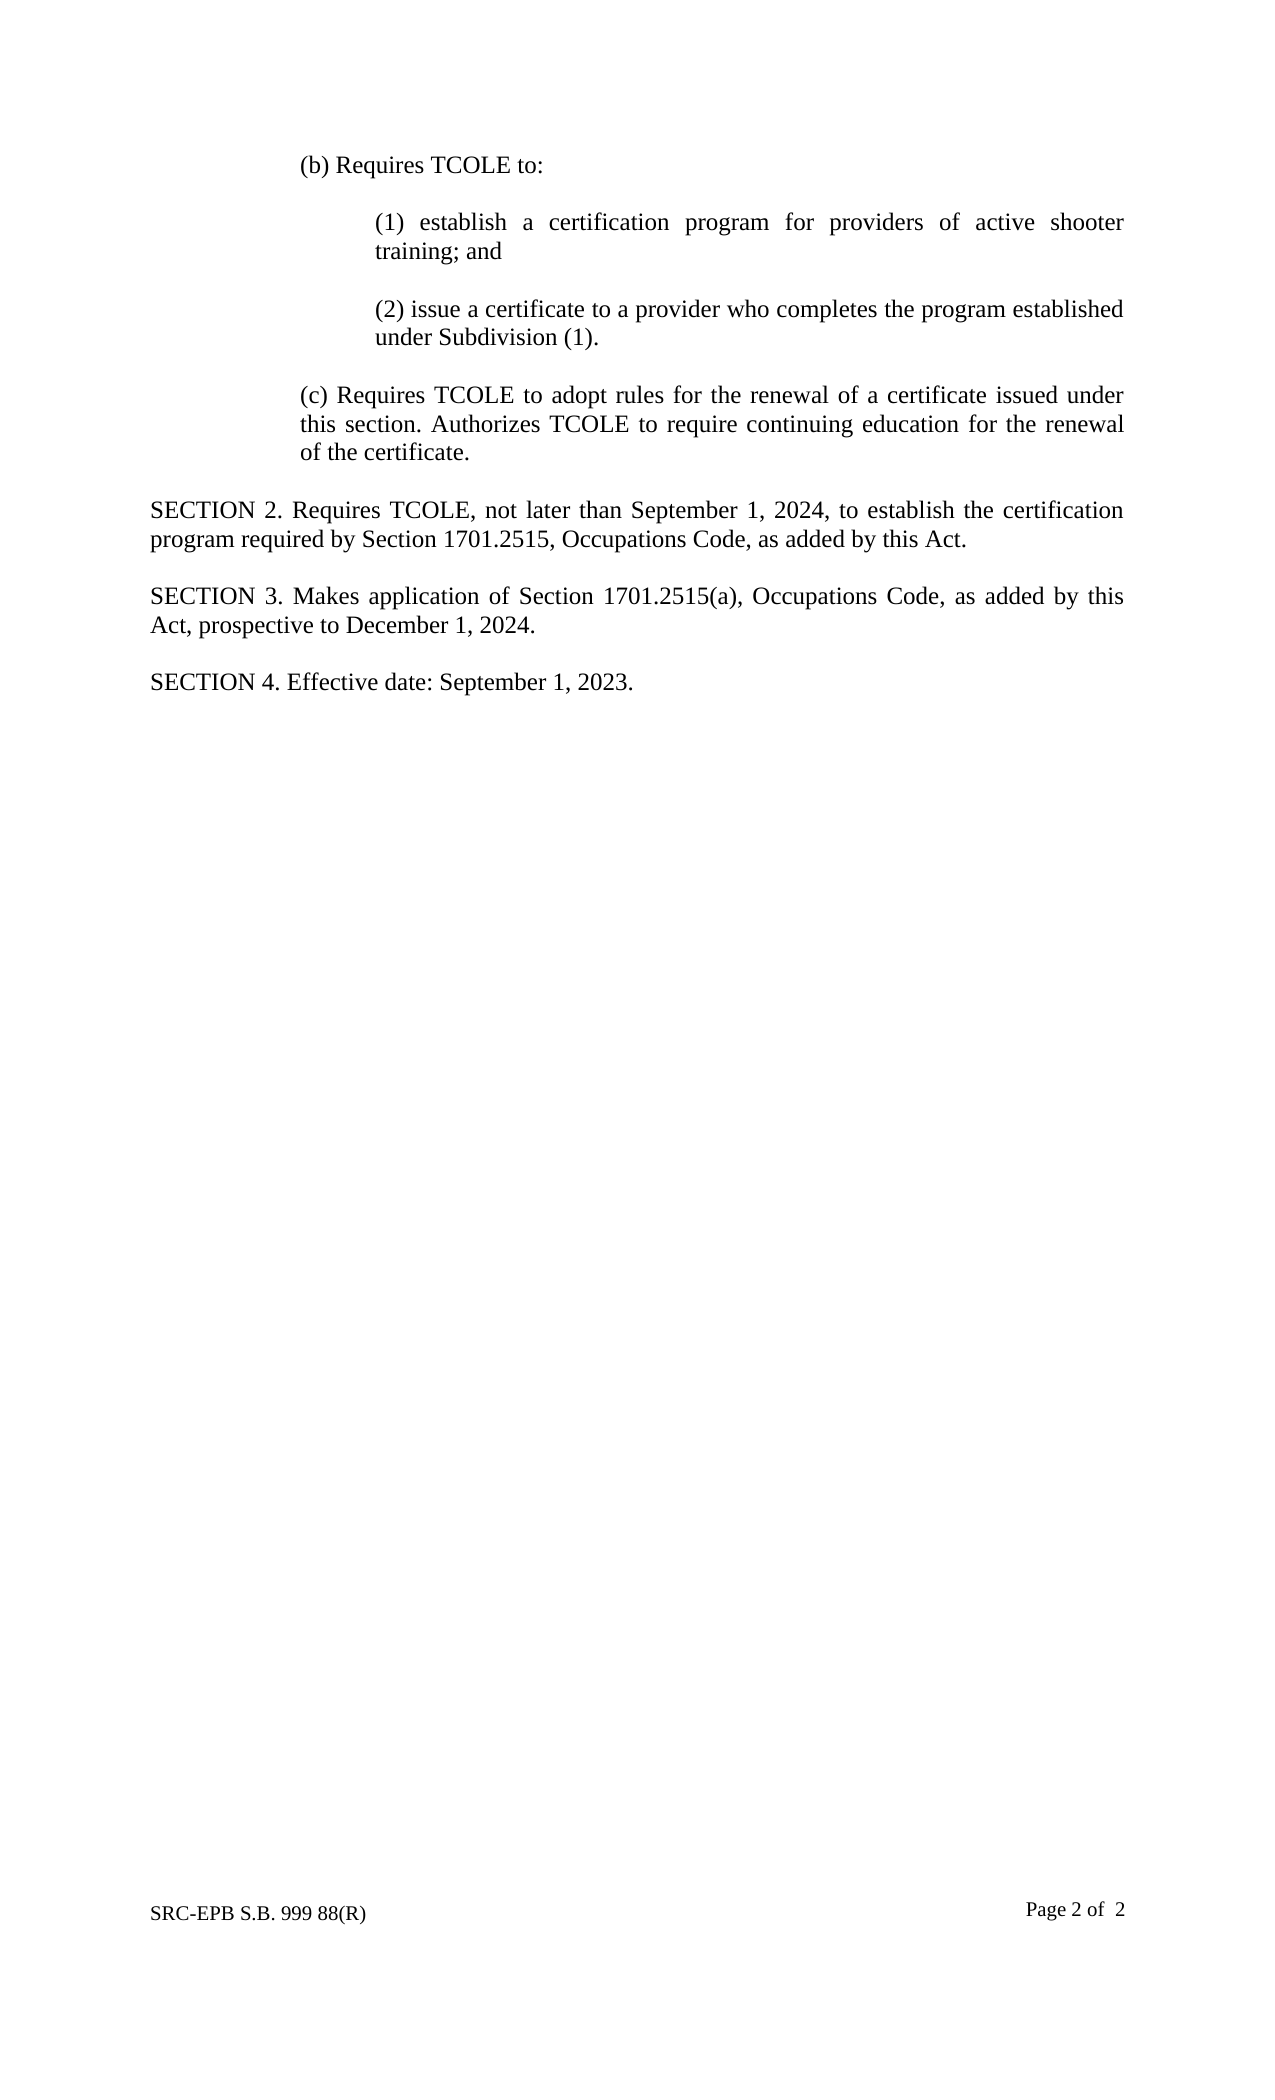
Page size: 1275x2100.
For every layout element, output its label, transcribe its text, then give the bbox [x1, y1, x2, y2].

text SECTION 4. Effective date: September 1, 2023. [150, 667, 1125, 696]
text (2) issue a certificate to a provider who completes the program established under Subdivision (1). [375, 294, 1125, 351]
text SECTION 2. Requires TCOLE, not later than September 1, 2024, to establish the certification program required by Section 1701.2515, Occupations Code, as added by this Act. [150, 495, 1125, 552]
text (c) Requires TCOLE to adopt rules for the renewal of a certificate issued under this section. Authorizes TCOLE to require continuing education for the renewal of the certificate. [300, 380, 1125, 466]
text (b) Requires TCOLE to: [300, 150, 1125, 179]
text SECTION 3. Makes application of Section 1701.2515(a), Occupations Code, as added by this Act, prospective to December 1, 2024. [150, 581, 1125, 639]
text (1) establish a certification program for providers of active shooter training; and [375, 207, 1125, 265]
